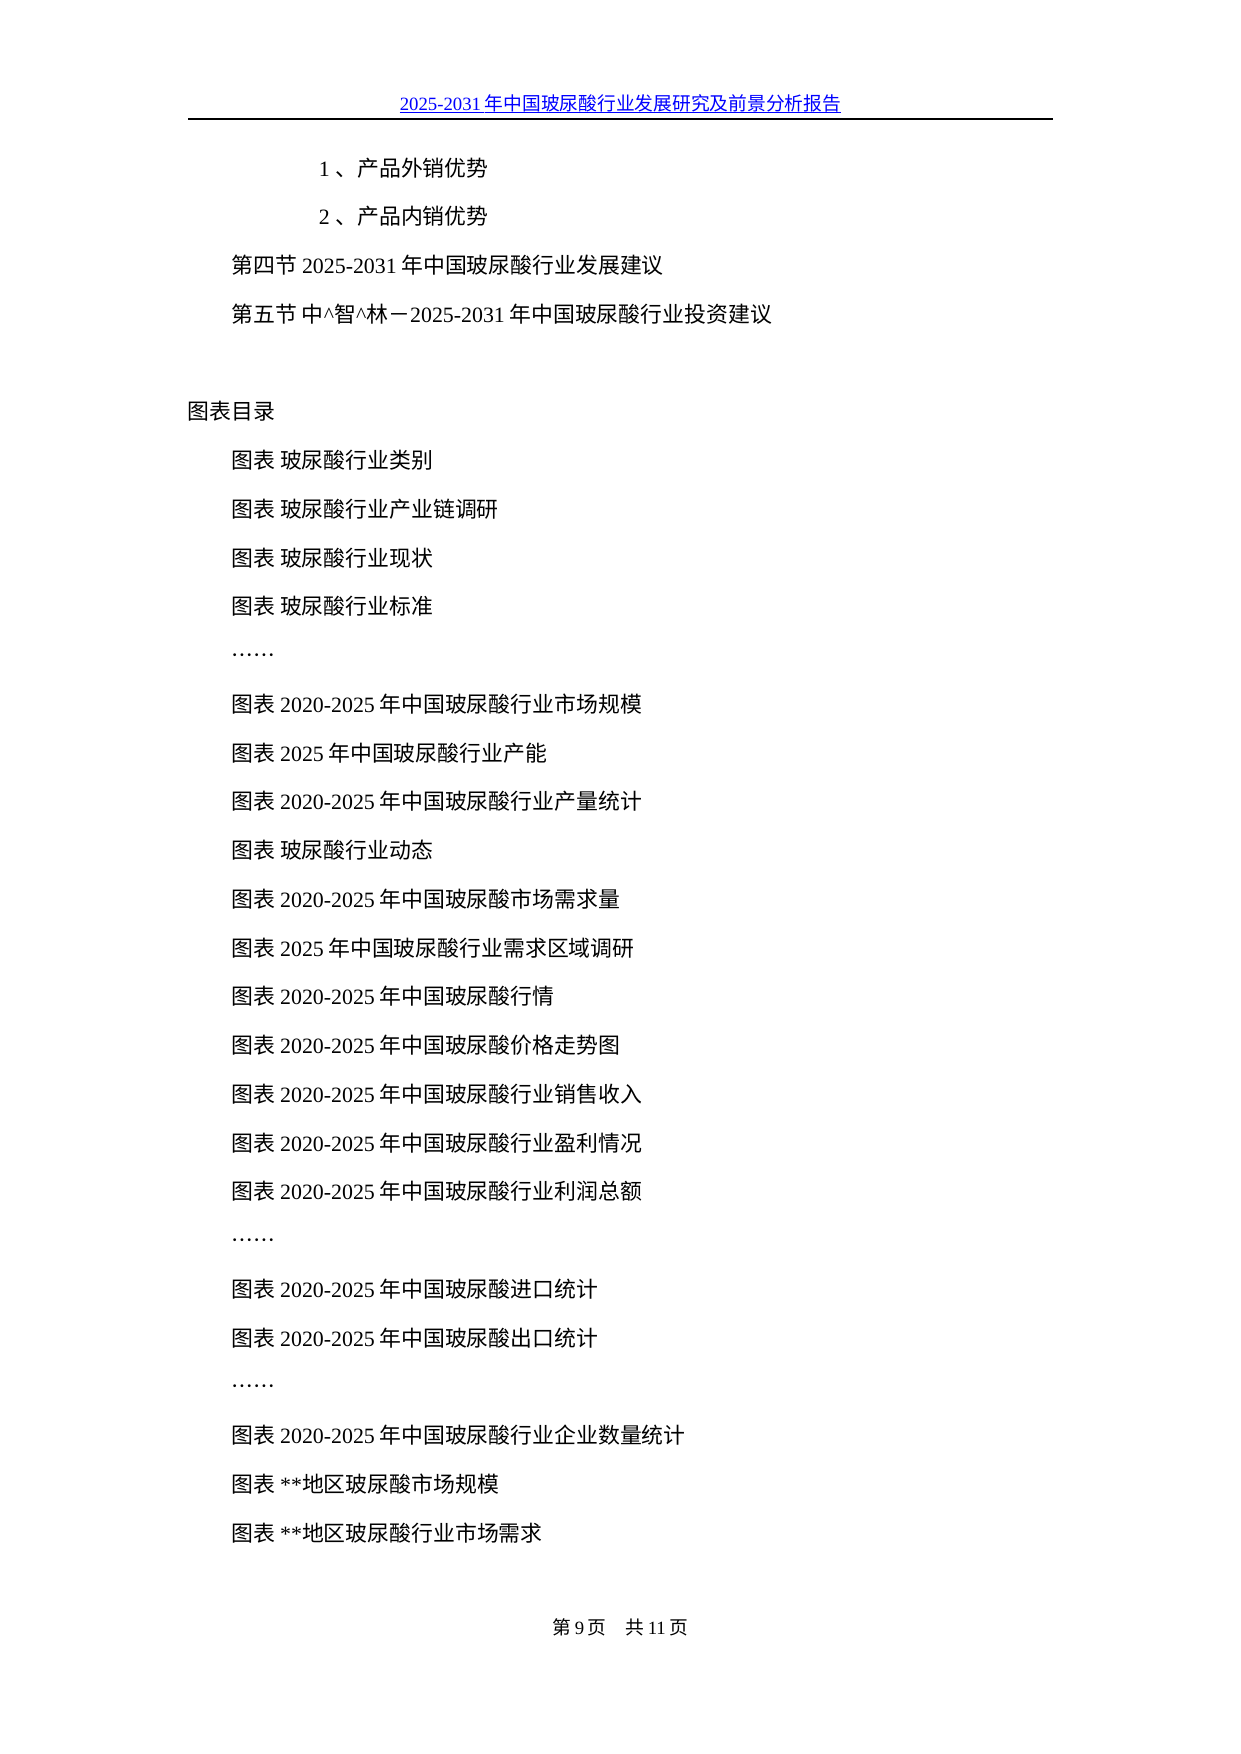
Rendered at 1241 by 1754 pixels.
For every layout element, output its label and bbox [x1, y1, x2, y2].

text [187, 150, 1053, 1548]
